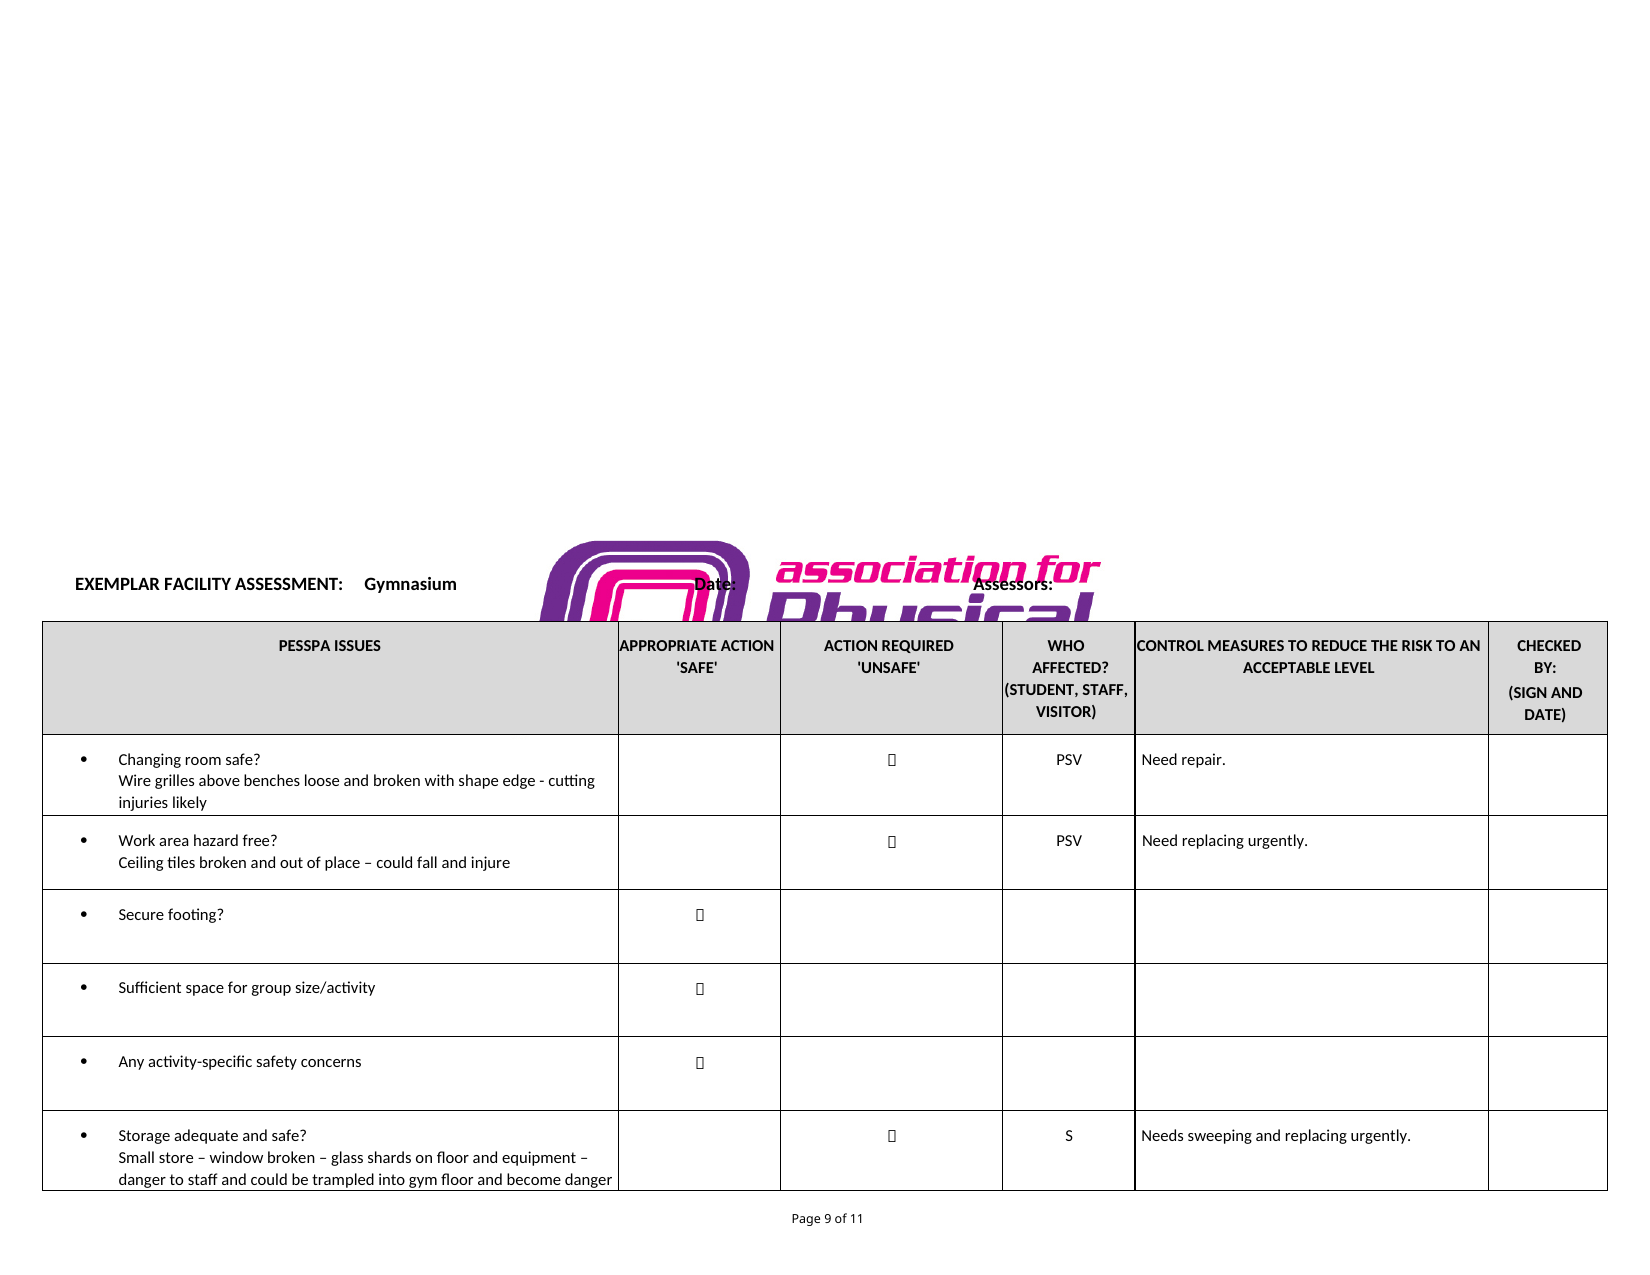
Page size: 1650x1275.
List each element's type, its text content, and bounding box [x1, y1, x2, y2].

table_cell [1136, 964, 1488, 1036]
table_cell Secure footing? [43, 890, 618, 962]
table_cell [619, 1111, 780, 1190]
table_cell [1489, 1111, 1607, 1190]
picture [510, 534, 1141, 573]
table_cell  [781, 1111, 1002, 1190]
table_cell Need replacing urgently. [1136, 816, 1488, 889]
table_cell [619, 816, 780, 889]
table_cell  [781, 816, 1002, 889]
table_cell [1489, 735, 1607, 815]
text EXEMPLAR FACILITY ASSESSMENT: Gymnasium Date: Assessors: [75, 573, 1575, 596]
table_cell [1489, 1037, 1607, 1110]
table_cell [1489, 890, 1607, 962]
table_cell [1003, 890, 1134, 962]
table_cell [1136, 1111, 1488, 1190]
table_cell  [619, 964, 780, 1036]
table_cell [781, 964, 1002, 1036]
table_header WHO AFFECTED? (STUDENT, STAFF, VISITOR) [1003, 622, 1134, 734]
table_cell [1003, 964, 1134, 1036]
table_cell Work area hazard free? Ceiling tiles broken and out of place – could fall and injure [43, 816, 618, 889]
table_cell Any activity-specific safety concerns [43, 1037, 618, 1110]
picture [510, 596, 1141, 621]
table_cell Need repair. [1136, 735, 1488, 815]
table_header CONTROL MEASURES TO REDUCE THE RISK TO AN ACCEPTABLE LEVEL [1136, 622, 1488, 734]
table_cell [1136, 890, 1488, 962]
table_cell [781, 890, 1002, 962]
table_cell Sufficient space for group size/activity [43, 964, 618, 1036]
table_cell [1136, 1037, 1488, 1110]
table_cell  [619, 890, 780, 962]
table_cell [1003, 1037, 1134, 1110]
table_header APPROPRIATE ACTION 'SAFE' [619, 622, 780, 734]
table_cell [781, 1037, 1002, 1110]
table_cell  [781, 735, 1002, 815]
table_header PESSPA ISSUES [43, 622, 618, 734]
table_cell S [1003, 1111, 1134, 1190]
table_cell PSV [1003, 735, 1134, 815]
table_cell Changing room safe? Wire grilles above benches loose and broken with shape edge - cutting injuries likely [43, 735, 618, 815]
table_cell PSV [1003, 816, 1134, 889]
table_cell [43, 1111, 618, 1190]
table_cell  [619, 1037, 780, 1110]
table_cell [1489, 816, 1607, 889]
table_header ACTION REQUIRED 'UNSAFE' [781, 622, 1002, 734]
table_cell [1489, 964, 1607, 1036]
table_cell [619, 735, 780, 815]
table_header CHECKED BY: (SIGN AND DATE) [1489, 622, 1607, 734]
